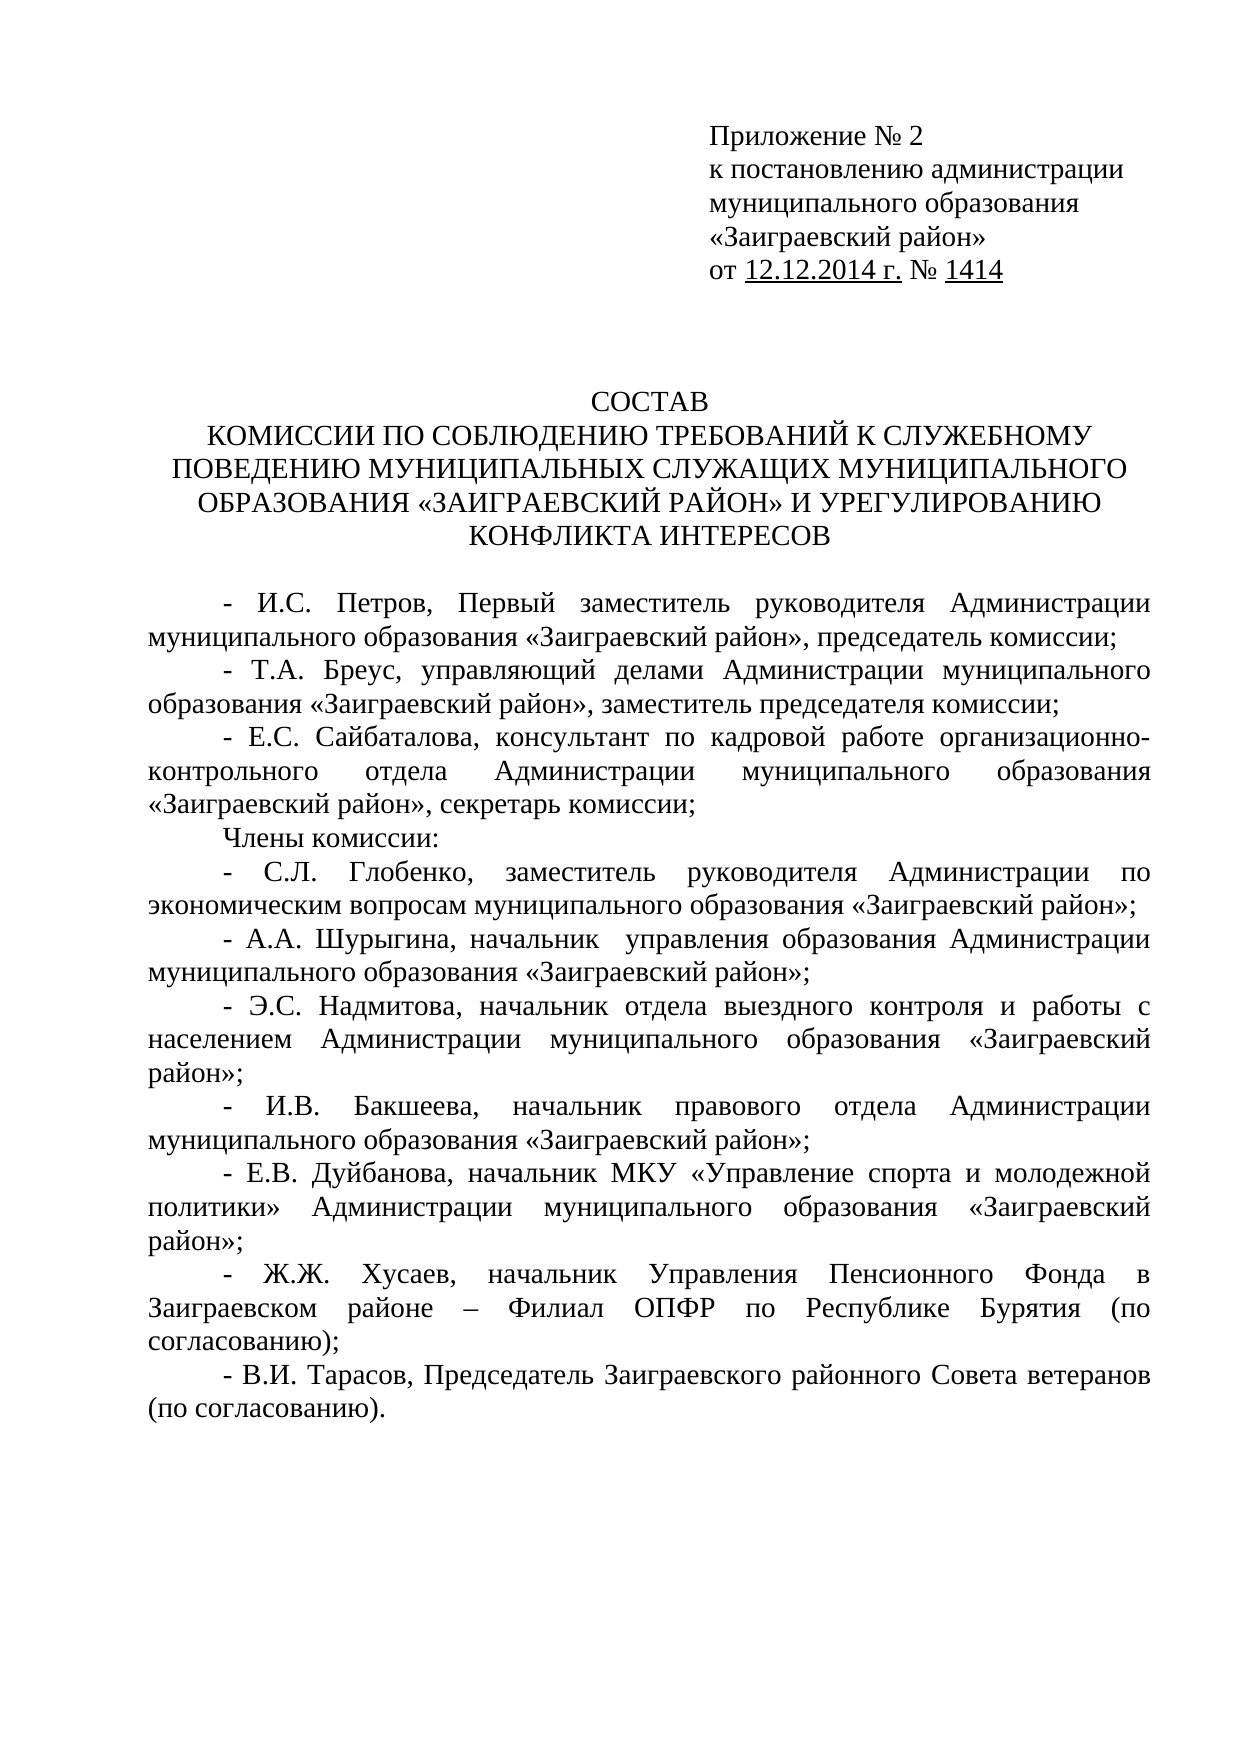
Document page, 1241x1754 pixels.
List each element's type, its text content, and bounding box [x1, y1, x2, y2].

text - Е.С. Сайбаталова, консультант по кадровой работе организационно-контрольного отдела Администрации муниципального образования «Заиграевский район», секретарь комиссии; [148, 719, 1152, 820]
text - Е.В. Дуйбанова, начальник МКУ «Управление спорта и молодежной политики» Администрации муниципального образования «Заиграевский район»; [148, 1156, 1152, 1256]
text - Т.А. Бреус, управляющий делами Администрации муниципального образования «Заиграевский район», заместитель председателя комиссии; [148, 652, 1152, 719]
text от 12.12.2014 г. № 1414 [709, 252, 1152, 286]
text СОСТАВ [148, 384, 1152, 418]
text Приложение № 2 [709, 118, 1152, 152]
text - А.А. Шурыгина, начальник управления образования Администрации муниципального образования «Заиграевский район»; [148, 921, 1152, 988]
text «Заиграевский район» [709, 219, 1152, 252]
text - И.С. Петров, Первый заместитель руководителя Администрации муниципального образования «Заиграевский район», председатель комиссии; [148, 585, 1152, 652]
text - И.В. Бакшеева, начальник правового отдела Администрации муниципального образования «Заиграевский район»; [148, 1088, 1152, 1156]
text к постановлению администрации [709, 152, 1152, 185]
text - Э.С. Надмитова, начальник отдела выездного контроля и работы с населением Администрации муниципального образования «Заиграевский район»; [148, 988, 1152, 1088]
text КОМИССИИ ПО СОБЛЮДЕНИЮ ТРЕБОВАНИЙ К СЛУЖЕБНОМУ ПОВЕДЕНИЮ МУНИЦИПАЛЬНЫХ СЛУЖАЩИХ МУНИЦИПАЛЬНОГО ОБРАЗОВАНИЯ «ЗАИГРАЕВСКИЙ РАЙОН» И УРЕГУЛИРОВАНИЮ КОНФЛИКТА ИНТЕРЕСОВ [148, 418, 1152, 552]
text - С.Л. Глобенко, заместитель руководителя Администрации по экономическим вопросам муниципального образования «Заиграевский район»; [148, 854, 1152, 921]
text - Ж.Ж. Хусаев, начальник Управления Пенсионного Фонда в Заиграевском районе – Филиал ОПФР по Республике Бурятия (по согласованию); [148, 1256, 1152, 1357]
text Члены комиссии: [148, 820, 1152, 854]
text муниципального образования [709, 185, 1152, 219]
text - В.И. Тарасов, Председатель Заиграевского районного Совета ветеранов (по согласованию). [148, 1357, 1152, 1424]
